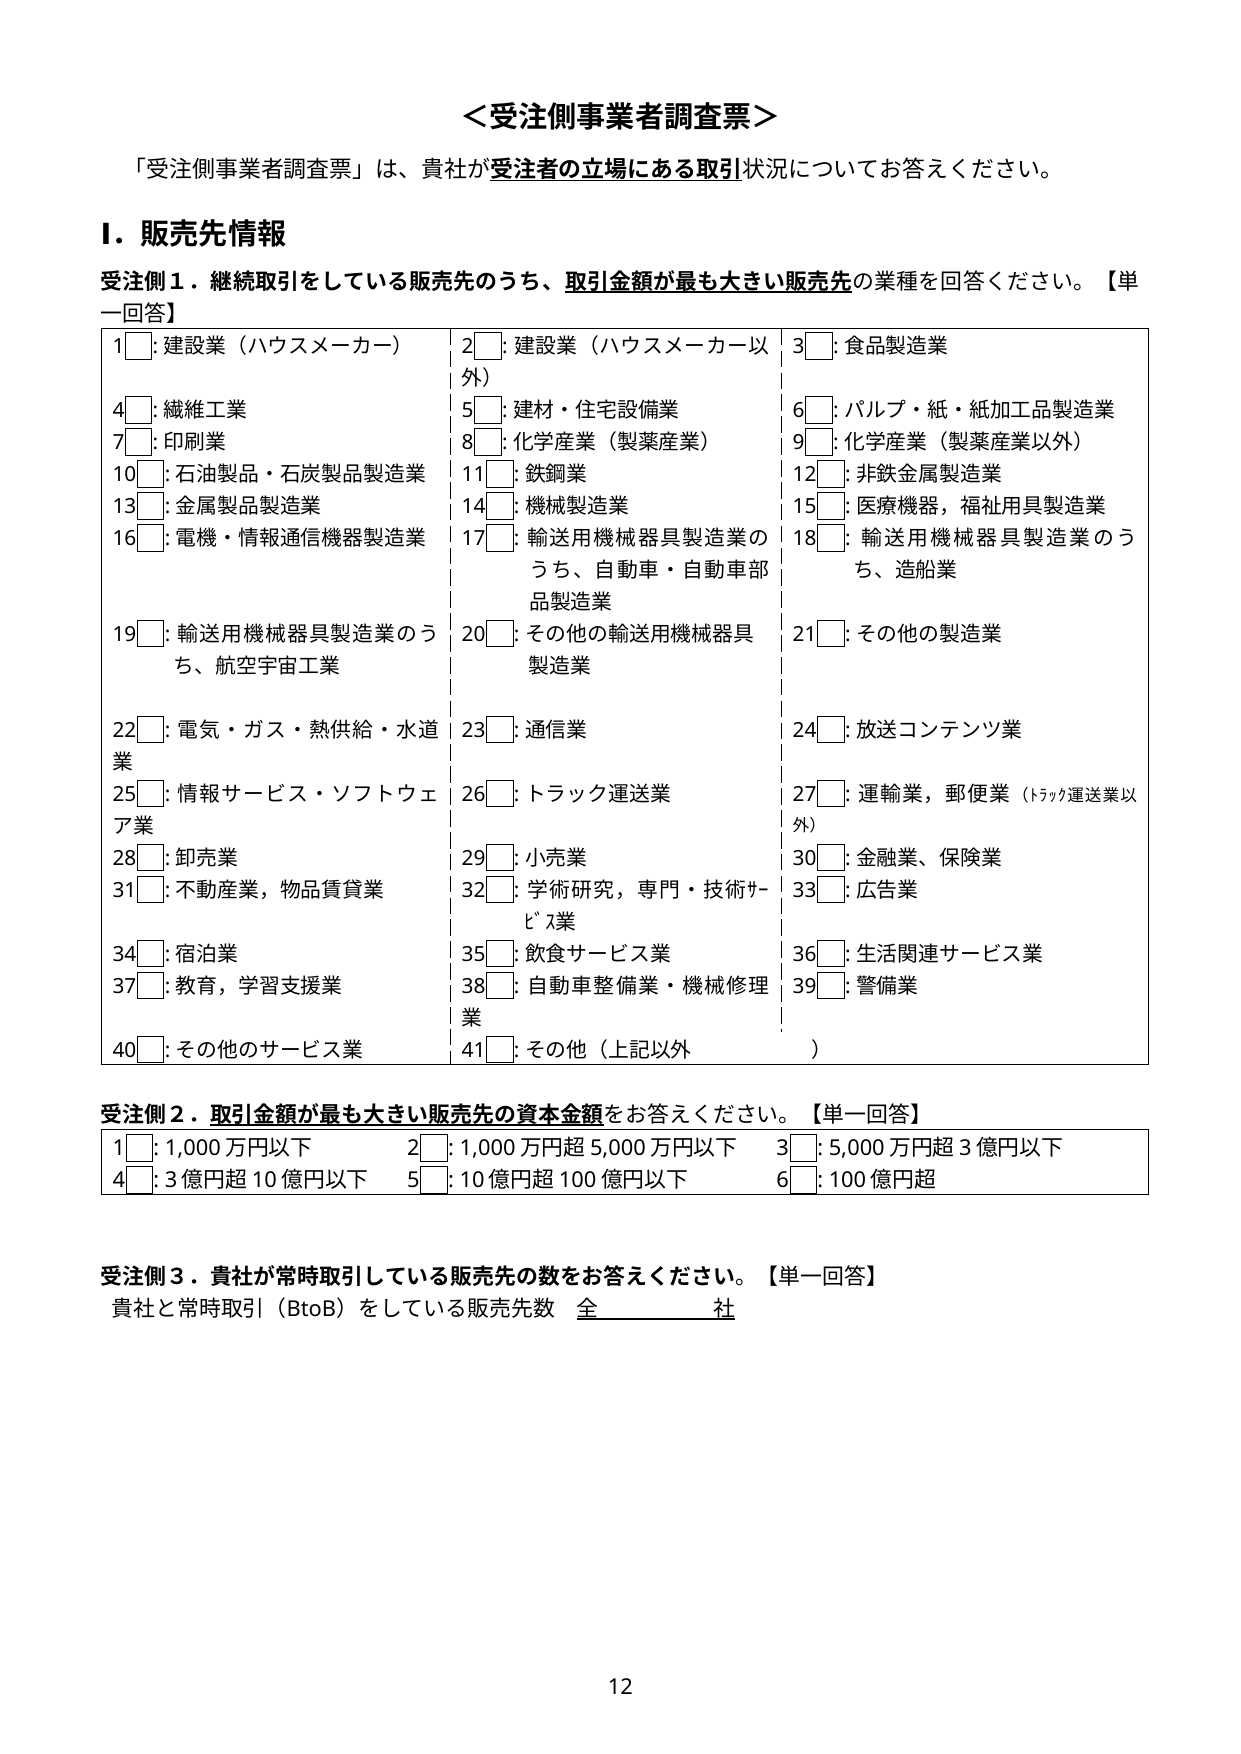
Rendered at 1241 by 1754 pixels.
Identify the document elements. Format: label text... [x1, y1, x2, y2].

table_cell 26: トラック運送業 [450, 776, 781, 840]
table_cell 16: 電機・情報通信機器製造業 [102, 521, 450, 616]
table_cell 10: 石油製品・石炭製品製造業 [102, 457, 450, 488]
table_cell 25: 情報サービス・ソフトウェア業 [102, 776, 450, 840]
table_cell 24: 放送コンテンツ業 [781, 713, 1148, 776]
table_cell 15: 医療機器，福祉用具製造業 [781, 489, 1148, 521]
table_header 1: 1,000万円以下 [102, 1130, 396, 1162]
table_header 3: 食品製造業 [781, 329, 1148, 393]
table_cell 23: 通信業 [450, 713, 781, 776]
text Ⅰ．販売先情報 [100, 200, 1140, 264]
table_cell 9: 化学産業（製薬産業以外） [781, 425, 1148, 457]
table_cell 40: その他のサービス業 [102, 1032, 450, 1064]
table_cell 5: 10億円超100億円以下 [396, 1162, 765, 1194]
table_cell 11: 鉄鋼業 [450, 457, 781, 488]
table_cell 4: 3億円超10億円以下 [102, 1162, 396, 1194]
table_cell 21: その他の製造業 [781, 616, 1148, 712]
table_header 2: 建設業（ハウスメーカー以外） [450, 329, 781, 393]
table_cell 17: 輸送用機械器具製造業のうち、自動車・自動車部品製造業 [450, 521, 781, 616]
text 「受注側事業者調査票」は、貴社が受注者の立場にある取引状況についてお答えください。 [100, 136, 1140, 200]
table_cell 8: 化学産業（製薬産業） [450, 425, 781, 457]
table_cell 4: 繊維工業 [102, 393, 450, 424]
table_cell 41: その他（上記以外 ） [450, 1032, 1148, 1064]
table_header 2: 1,000万円超5,000万円以下 [396, 1130, 765, 1162]
text 受注側１．継続取引をしている販売先のうち、取引金額が最も大きい販売先の業種を回答ください。【単一回答】 [100, 264, 1140, 328]
table_cell 27: 運輸業，郵便業（ﾄﾗｯｸ運送業以外） [781, 776, 1148, 840]
table_cell 37: 教育，学習支援業 [102, 968, 450, 1032]
table_cell 20: その他の輸送用機械器具製造業 [450, 616, 781, 712]
table_cell 7: 印刷業 [102, 425, 450, 457]
table_header 1: 建設業（ハウスメーカー） [102, 329, 450, 393]
text 受注側２．取引金額が最も大きい販売先の資本金額をお答えください。【単一回答】 [100, 1097, 1140, 1129]
text ＜受注側事業者調査票＞ [100, 93, 1140, 136]
table_cell 38: 自動車整備業・機械修理業 [450, 968, 781, 1032]
table_cell 22: 電気・ガス・熱供給・水道業 [102, 713, 450, 776]
table_cell 6: パルプ・紙・紙加工品製造業 [781, 393, 1148, 424]
table_cell 19: 輸送用機械器具製造業のうち、航空宇宙工業 [102, 616, 450, 712]
table_header 3: 5,000万円超3億円以下 [765, 1130, 1148, 1162]
table_cell 13: 金属製品製造業 [102, 489, 450, 521]
table_cell 34: 宿泊業 [102, 936, 450, 968]
table_cell 5: 建材・住宅設備業 [450, 393, 781, 424]
table_cell 36: 生活関連サービス業 [781, 936, 1148, 968]
table_cell 12: 非鉄金属製造業 [781, 457, 1148, 488]
text 受注側３．貴社が常時取引している販売先の数をお答えください。【単一回答】 [100, 1259, 1140, 1291]
table_cell 14: 機械製造業 [450, 489, 781, 521]
table_cell 28: 卸売業 [102, 840, 450, 872]
table_cell 29: 小売業 [450, 840, 781, 872]
table_cell 35: 飲食サービス業 [450, 936, 781, 968]
table_cell 32: 学術研究，専門・技術ｻｰﾋﾞｽ業 [450, 872, 781, 936]
table_cell 33: 広告業 [781, 872, 1148, 936]
table_cell 6: 100億円超 [765, 1162, 1148, 1194]
table_cell 39: 警備業 [781, 968, 1148, 1032]
table_cell 30: 金融業、保険業 [781, 840, 1148, 872]
text 貴社と常時取引（BtoB）をしている販売先数 全 社 [100, 1291, 1140, 1323]
table_cell 31: 不動産業，物品賃貸業 [102, 872, 450, 936]
table_cell 18: 輸送用機械器具製造業のうち、造船業 [781, 521, 1148, 616]
